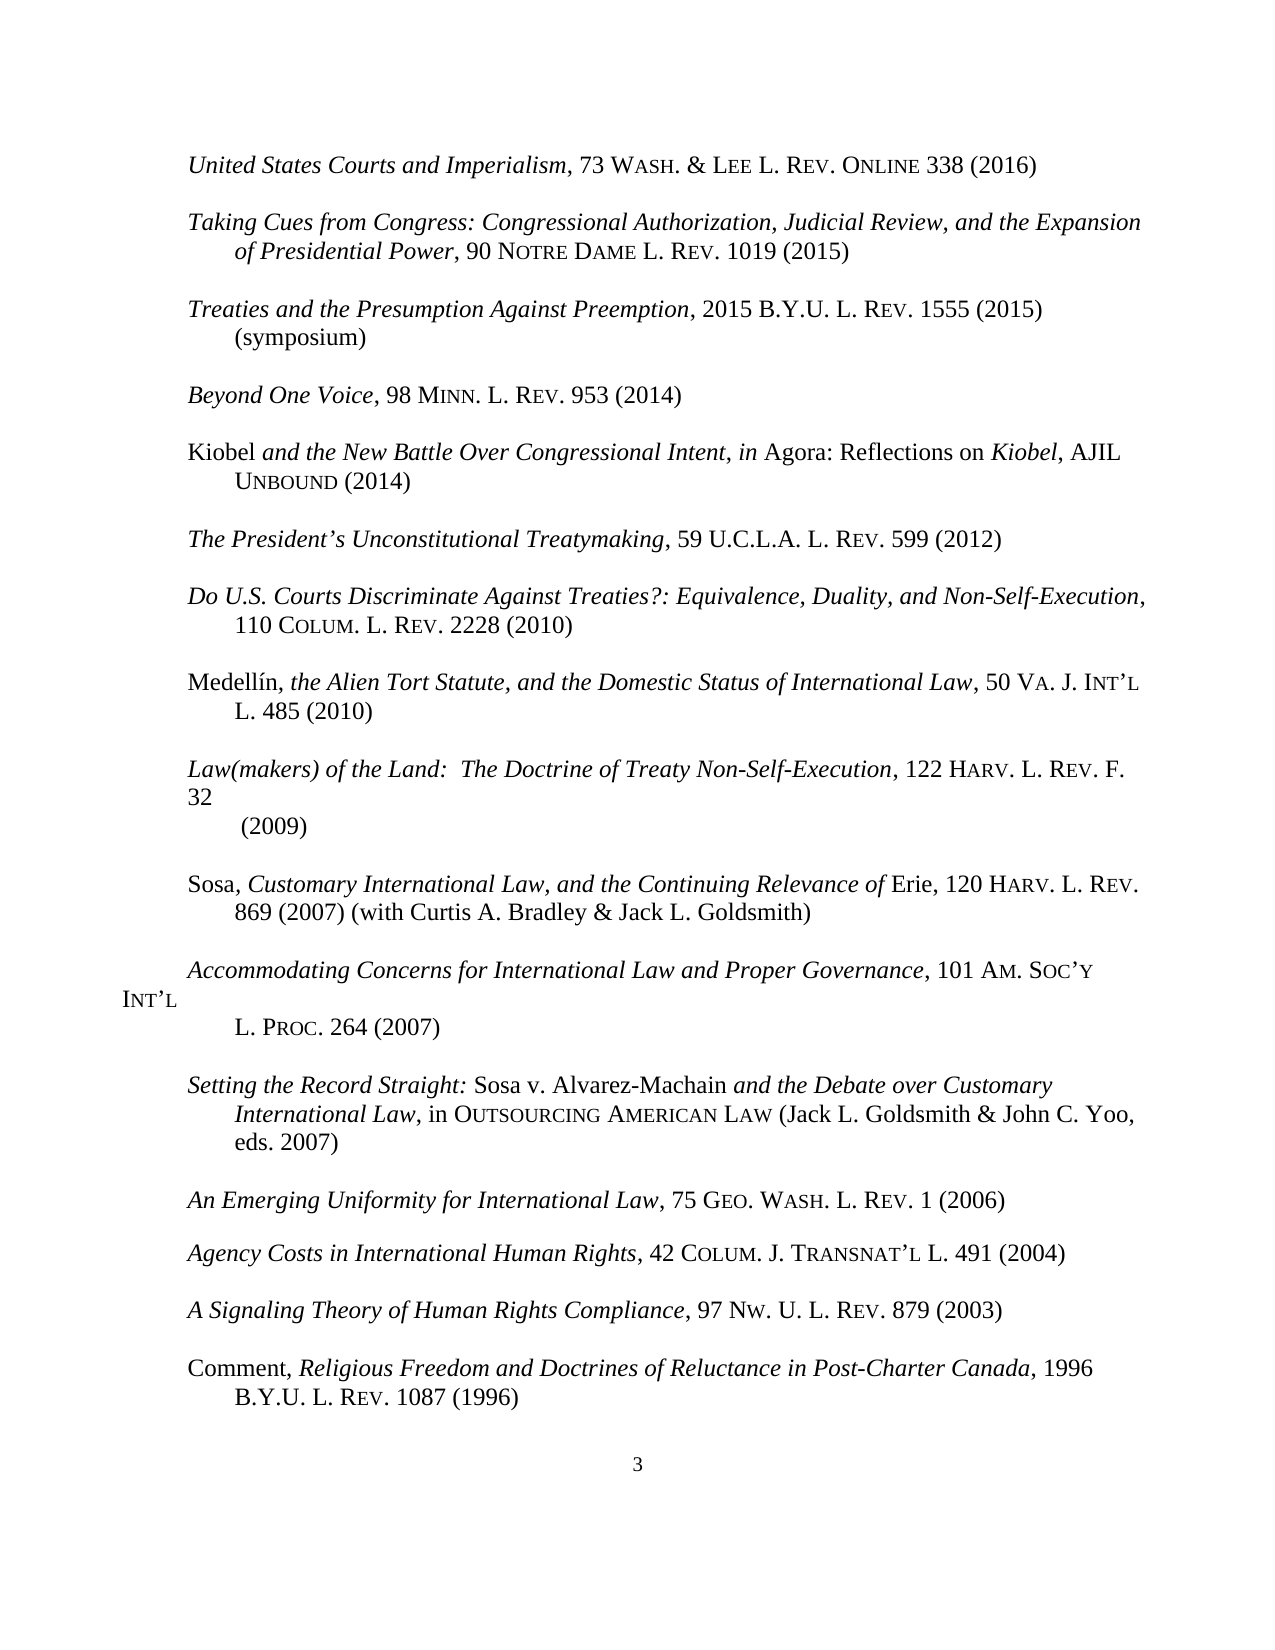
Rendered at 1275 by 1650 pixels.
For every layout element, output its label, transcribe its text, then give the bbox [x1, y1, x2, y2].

text 869 (2007) (with Curtis A. Bradley & Jack L. Goldsmith) [122, 897, 1153, 926]
text L. Proc. 264 (2007) [122, 1012, 1153, 1041]
text Comment, Religious Freedom and Doctrines of Reluctance in Post-Charter Canada, 1996 B.Y.U. L. Rev. 1087 (1996) [187, 1353, 1153, 1410]
text International Law, in Outsourcing American Law (Jack L. Goldsmith & John C. Yoo, [122, 1099, 1153, 1127]
text (symposium) [122, 322, 1153, 351]
text Beyond One Voice, 98 Minn. L. Rev. 953 (2014) [187, 380, 1153, 409]
text (2009) [187, 811, 1153, 840]
text Sosa, Customary International Law, and the Continuing Relevance of Erie, 120 Harv. L. Rev. [122, 869, 1153, 897]
text United States Courts and Imperialism, 73 Wash. & Lee L. Rev. Online 338 (2016) [122, 150, 1153, 179]
text Medellín, the Alien Tort Statute, and the Domestic Status of International Law, 50 Va. J. Int’l [187, 667, 1153, 696]
text 110 Colum. L. Rev. 2228 (2010) [122, 610, 1153, 639]
text Accommodating Concerns for International Law and Proper Governance, 101 Am. Soc’y Int’l [122, 955, 1153, 1012]
text Agency Costs in International Human Rights, 42 Colum. J. Transnat’l L. 491 (2004) [187, 1238, 1153, 1267]
text Do U.S. Courts Discriminate Against Treaties?: Equivalence, Duality, and Non-Self-Execution, [122, 581, 1153, 610]
text Taking Cues from Congress: Congressional Authorization, Judicial Review, and the Expansion [187, 207, 1153, 236]
text Unbound (2014) [187, 466, 1153, 495]
text The President’s Unconstitutional Treatymaking, 59 U.C.L.A. L. Rev. 599 (2012) [122, 524, 1153, 552]
text A Signaling Theory of Human Rights Compliance, 97 Nw. U. L. Rev. 879 (2003) [122, 1295, 1153, 1324]
text Treaties and the Presumption Against Preemption, 2015 B.Y.U. L. Rev. 1555 (2015) [122, 294, 1153, 322]
text eds. 2007) [122, 1127, 1153, 1156]
text of Presidential Power, 90 Notre Dame L. Rev. 1019 (2015) [187, 236, 1153, 265]
text Law(makers) of the Land: The Doctrine of Treaty Non-Self-Execution, 122 Harv. L. Rev. F. 32 [187, 754, 1153, 811]
text L. 485 (2010) [187, 696, 1153, 725]
text An Emerging Uniformity for International Law, 75 Geo. Wash. L. Rev. 1 (2006) [187, 1185, 1153, 1214]
text Setting the Record Straight: Sosa v. Alvarez-Machain and the Debate over Customary [122, 1070, 1153, 1099]
text Kiobel and the New Battle Over Congressional Intent, in Agora: Reflections on Kiobel, AJIL [187, 437, 1153, 466]
